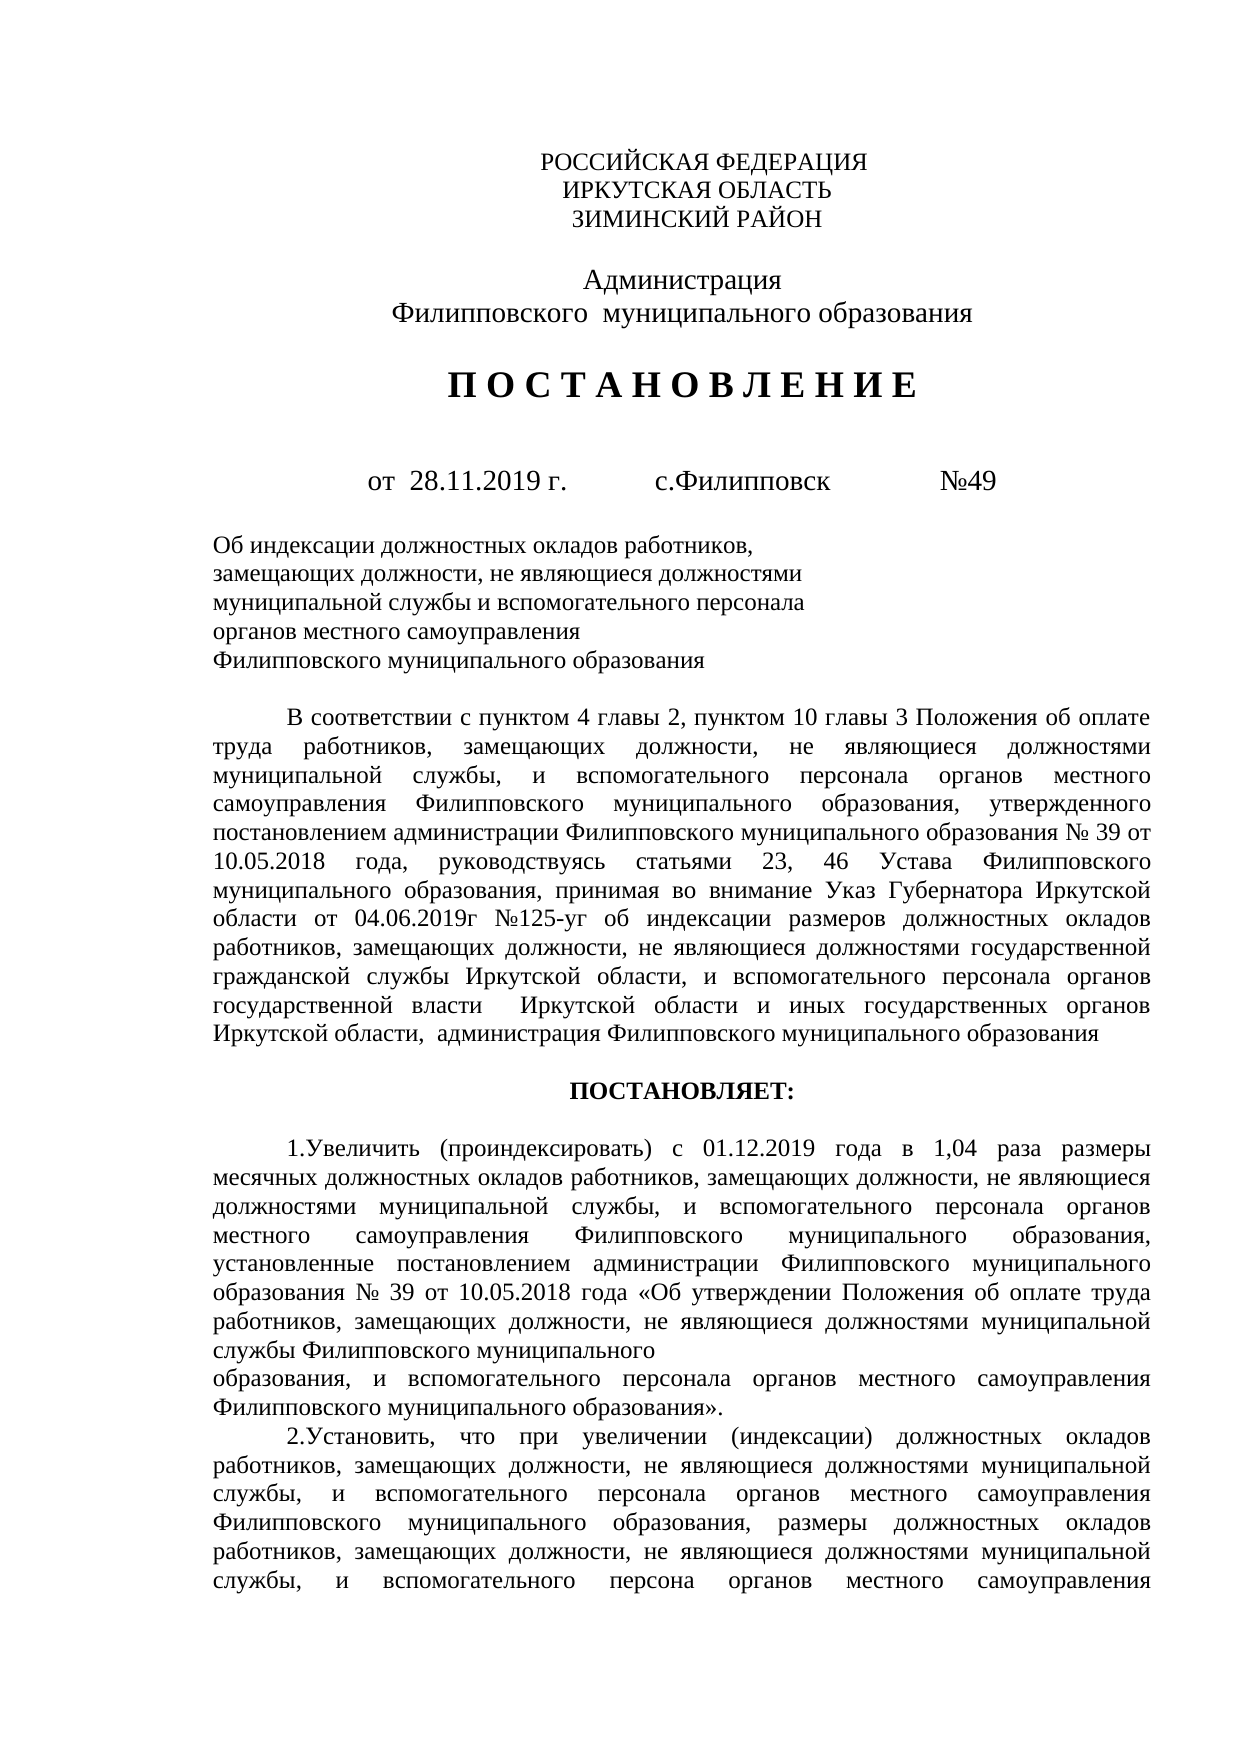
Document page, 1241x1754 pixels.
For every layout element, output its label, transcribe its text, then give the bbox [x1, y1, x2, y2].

text образования, и вспомогательного персонала органов местного самоуправления Филипповского муниципального образования». [213, 1363, 1152, 1421]
subtitle РОССИЙСКАЯ ФЕДЕРАЦИЯ [213, 147, 1152, 176]
subtitle ИРКУТСКАЯ ОБЛАСТЬ [242, 176, 1152, 204]
subtitle Филипповского муниципального образования [213, 295, 1152, 329]
text органов местного самоуправления [213, 616, 1152, 645]
subtitle ЗИМИНСКИЙ РАЙОН [242, 204, 1152, 233]
subtitle Администрация [213, 262, 1152, 295]
subtitle П О С Т А Н О В Л Е Н И Е [213, 362, 1152, 406]
text Об индексации должностных окладов работников, [213, 530, 1152, 558]
text муниципальной службы и вспомогательного персонала [213, 587, 1152, 616]
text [213, 1421, 1152, 1593]
text ПОСТАНОВЛЯЕТ: [213, 1076, 1152, 1105]
text от 28.11.2019 г. с.Филипповск №49 [213, 463, 1152, 497]
text В соответствии с пунктом 4 главы 2, пунктом 10 главы 3 Положения об оплате труда работников, замещающих должности, не являющиеся должностями муниципальной службы, и вспомогательного персонала органов местного самоуправления Филипповского муниципального образования, утвержденного постановлением администрации Филипповского муниципального образования № 39 от 10.05.2018 года, руководствуясь статьями 23, 46 Устава Филипповского муниципального образования, принимая во внимание Указ Губернатора Иркутской области от 04.06.2019г №125-уг об индексации размеров должностных окладов работников, замещающих должности, не являющиеся должностями государственной гражданской службы Иркутской области, и вспомогательного персонала органов государственной власти Иркутской области и иных государственных органов Иркутской области, администрация Филипповского муниципального образования [213, 702, 1152, 1047]
text замещающих должности, не являющиеся должностями [213, 558, 1152, 587]
text Филипповского муниципального образования [213, 645, 1152, 673]
text 1.Увеличить (проиндексировать) с 01.12.2019 года в 1,04 раза размеры месячных должностных окладов работников, замещающих должности, не являющиеся должностями муниципальной службы, и вспомогательного персонала органов местного самоуправления Филипповского муниципального образования, установленные постановлением администрации Филипповского муниципального образования № 39 от 10.05.2018 года «Об утверждении Положения об оплате труда работников, замещающих должности, не являющиеся должностями муниципальной службы Филипповского муниципального [213, 1133, 1152, 1363]
